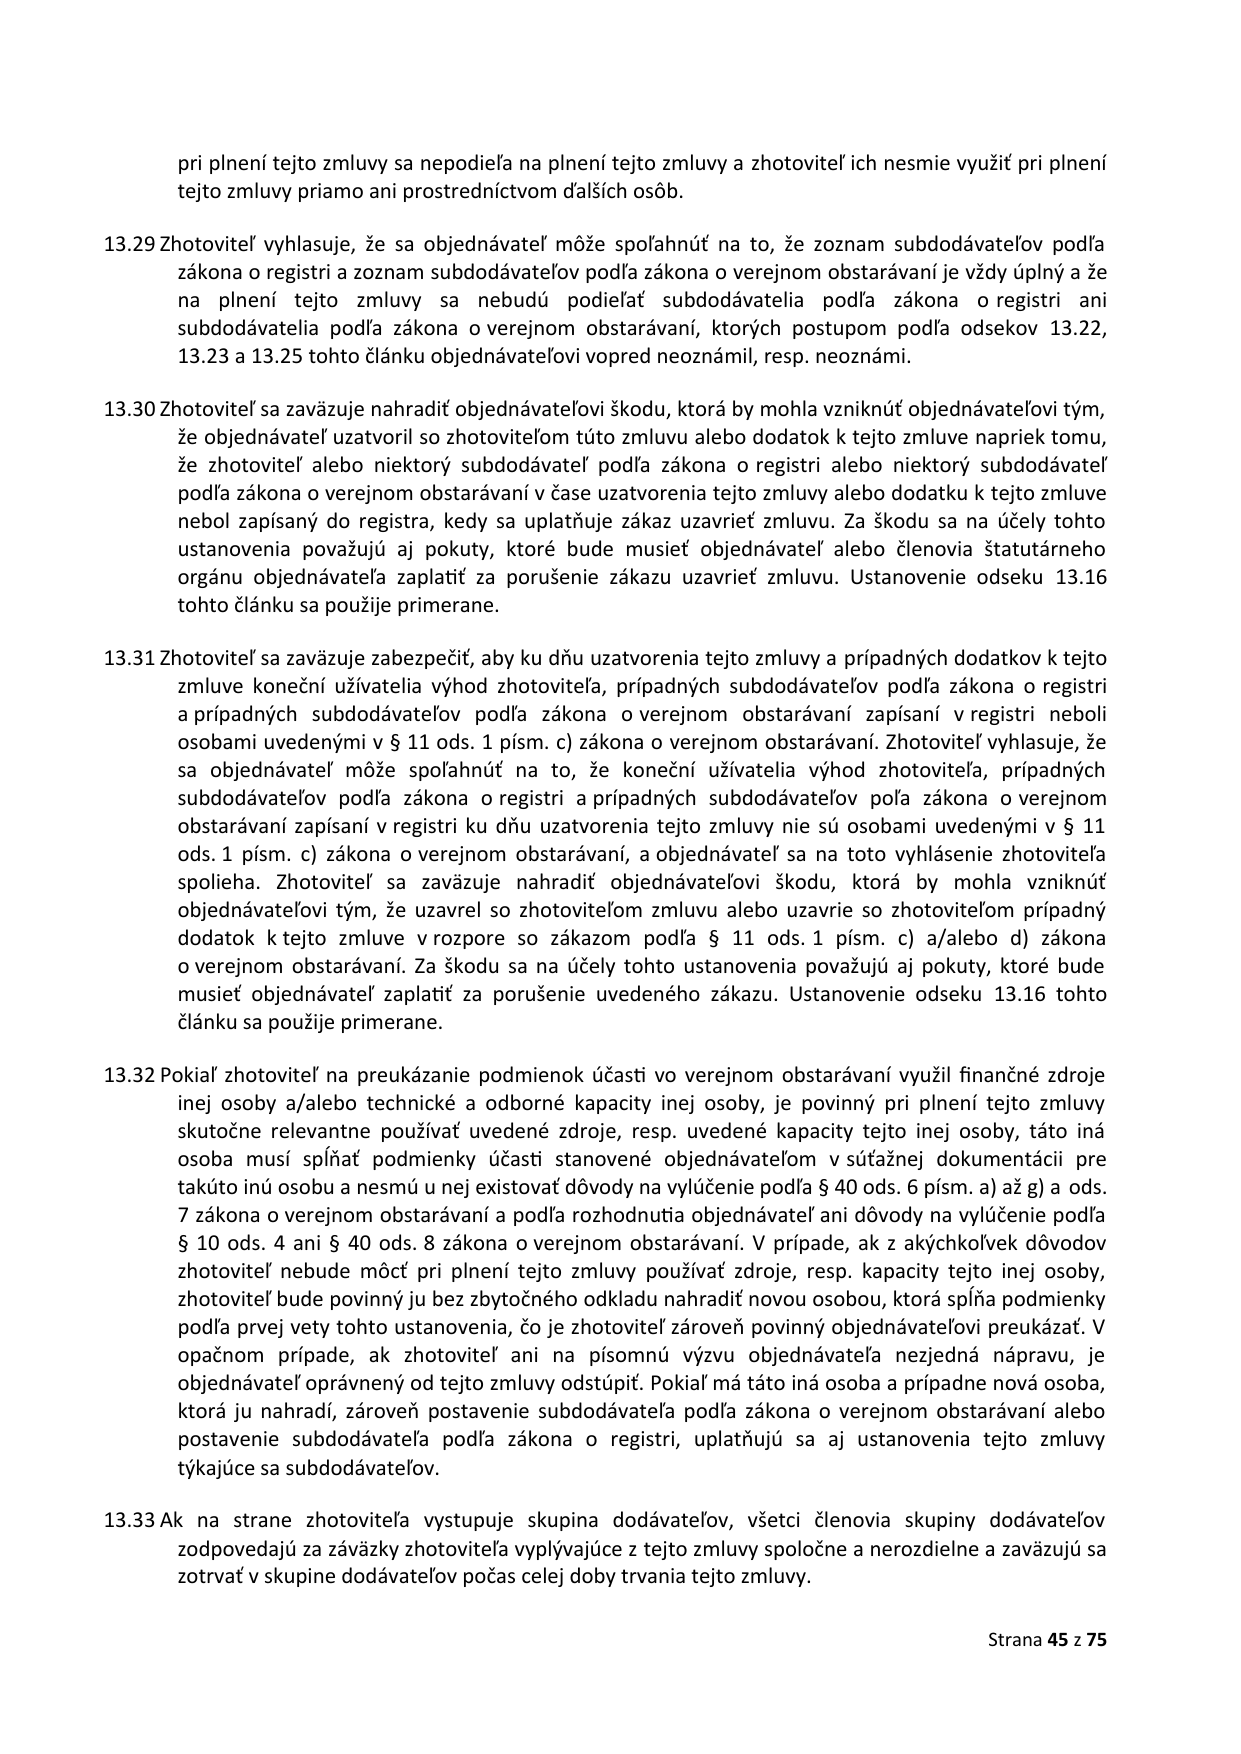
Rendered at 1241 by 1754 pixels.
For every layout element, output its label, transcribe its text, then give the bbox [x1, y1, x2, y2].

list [103, 148, 1107, 204]
list Zhotoviteľ vyhlasuje, že sa objednávateľ môže spoľahnúť na to, že zoznam subdodávateľov podľa zákona o registri a zoznam subdodávateľov podľa zákona o verejnom obstarávaní je vždy úplný a že na plnení tejto zmluvy sa nebudú podieľať subdodávatelia podľa zákona o registri ani subdodávatelia podľa zákona o verejnom obstarávaní, ktorých postupom podľa odsekov 13.22, 13.23 a 13.25 tohto článku objednávateľovi vopred neoznámil, resp. neoznámi. [103, 229, 1107, 369]
list Zhotoviteľ sa zaväzuje nahradiť objednávateľovi škodu, ktorá by mohla vzniknúť objednávateľovi tým, že objednávateľ uzatvoril so zhotoviteľom túto zmluvu alebo dodatok k tejto zmluve napriek tomu, že zhotoviteľ alebo niektorý subdodávateľ podľa zákona o registri alebo niektorý subdodávateľ podľa zákona o verejnom obstarávaní v čase uzatvorenia tejto zmluvy alebo dodatku k tejto zmluve nebol zapísaný do registra, kedy sa uplatňuje zákaz uzavrieť zmluvu. Za škodu sa na účely tohto ustanovenia považujú aj pokuty, ktoré bude musieť objednávateľ alebo členovia štatutárneho orgánu objednávateľa zaplatiť za porušenie zákazu uzavrieť zmluvu. Ustanovenie odseku 13.16 tohto článku sa použije primerane. [103, 394, 1107, 618]
list Zhotoviteľ sa zaväzuje zabezpečiť, aby ku dňu uzatvorenia tejto zmluvy a prípadných dodatkov k tejto zmluve koneční užívatelia výhod zhotoviteľa, prípadných subdodávateľov podľa zákona o registri a prípadných subdodávateľov podľa zákona o verejnom obstarávaní zapísaní v registri neboli osobami uvedenými v § 11 ods. 1 písm. c) zákona o verejnom obstarávaní. Zhotoviteľ vyhlasuje, že sa objednávateľ môže spoľahnúť na to, že koneční užívatelia výhod zhotoviteľa, prípadných subdodávateľov podľa zákona o registri a prípadných subdodávateľov poľa zákona o verejnom obstarávaní zapísaní v registri ku dňu uzatvorenia tejto zmluvy nie sú osobami uvedenými v § 11 ods. 1 písm. c) zákona o verejnom obstarávaní, a objednávateľ sa na toto vyhlásenie zhotoviteľa spolieha. Zhotoviteľ sa zaväzuje nahradiť objednávateľovi škodu, ktorá by mohla vzniknúť objednávateľovi tým, že uzavrel so zhotoviteľom zmluvu alebo uzavrie so zhotoviteľom prípadný dodatok k tejto zmluve v rozpore so zákazom podľa § 11 ods. 1 písm. c) a/alebo d) zákona o verejnom obstarávaní. Za škodu sa na účely tohto ustanovenia považujú aj pokuty, ktoré bude musieť objednávateľ zaplatiť za porušenie uvedeného zákazu. Ustanovenie odseku 13.16 tohto článku sa použije primerane. [103, 643, 1107, 1035]
list Ak na strane zhotoviteľa vystupuje skupina dodávateľov, všetci členovia skupiny dodávateľov zodpovedajú za záväzky zhotoviteľa vyplývajúce z tejto zmluvy spoločne a nerozdielne a zaväzujú sa zotrvať v skupine dodávateľov počas celej doby trvania tejto zmluvy. [103, 1506, 1107, 1590]
list Pokiaľ zhotoviteľ na preukázanie podmienok účasti vo verejnom obstarávaní využil finančné zdroje inej osoby a/alebo technické a odborné kapacity inej osoby, je povinný pri plnení tejto zmluvy skutočne relevantne používať uvedené zdroje, resp. uvedené kapacity tejto inej osoby, táto iná osoba musí spĺňať podmienky účasti stanovené objednávateľom v súťažnej dokumentácii pre takúto inú osobu a nesmú u nej existovať dôvody na vylúčenie podľa § 40 ods. 6 písm. a) až g) a ods. 7 zákona o verejnom obstarávaní a podľa rozhodnutia objednávateľ ani dôvody na vylúčenie podľa § 10 ods. 4 ani § 40 ods. 8 zákona o verejnom obstarávaní. V prípade, ak z akýchkoľvek dôvodov zhotoviteľ nebude môcť pri plnení tejto zmluvy používať zdroje, resp. kapacity tejto inej osoby, zhotoviteľ bude povinný ju bez zbytočného odkladu nahradiť novou osobou, ktorá spĺňa podmienky podľa prvej vety tohto ustanovenia, čo je zhotoviteľ zároveň povinný objednávateľovi preukázať. V opačnom prípade, ak zhotoviteľ ani na písomnú výzvu objednávateľa nezjedná nápravu, je objednávateľ oprávnený od tejto zmluvy odstúpiť. Pokiaľ má táto iná osoba a prípadne nová osoba, ktorá ju nahradí, zároveň postavenie subdodávateľa podľa zákona o verejnom obstarávaní alebo postavenie subdodávateľa podľa zákona o registri, uplatňujú sa aj ustanovenia tejto zmluvy týkajúce sa subdodávateľov. [103, 1060, 1107, 1481]
